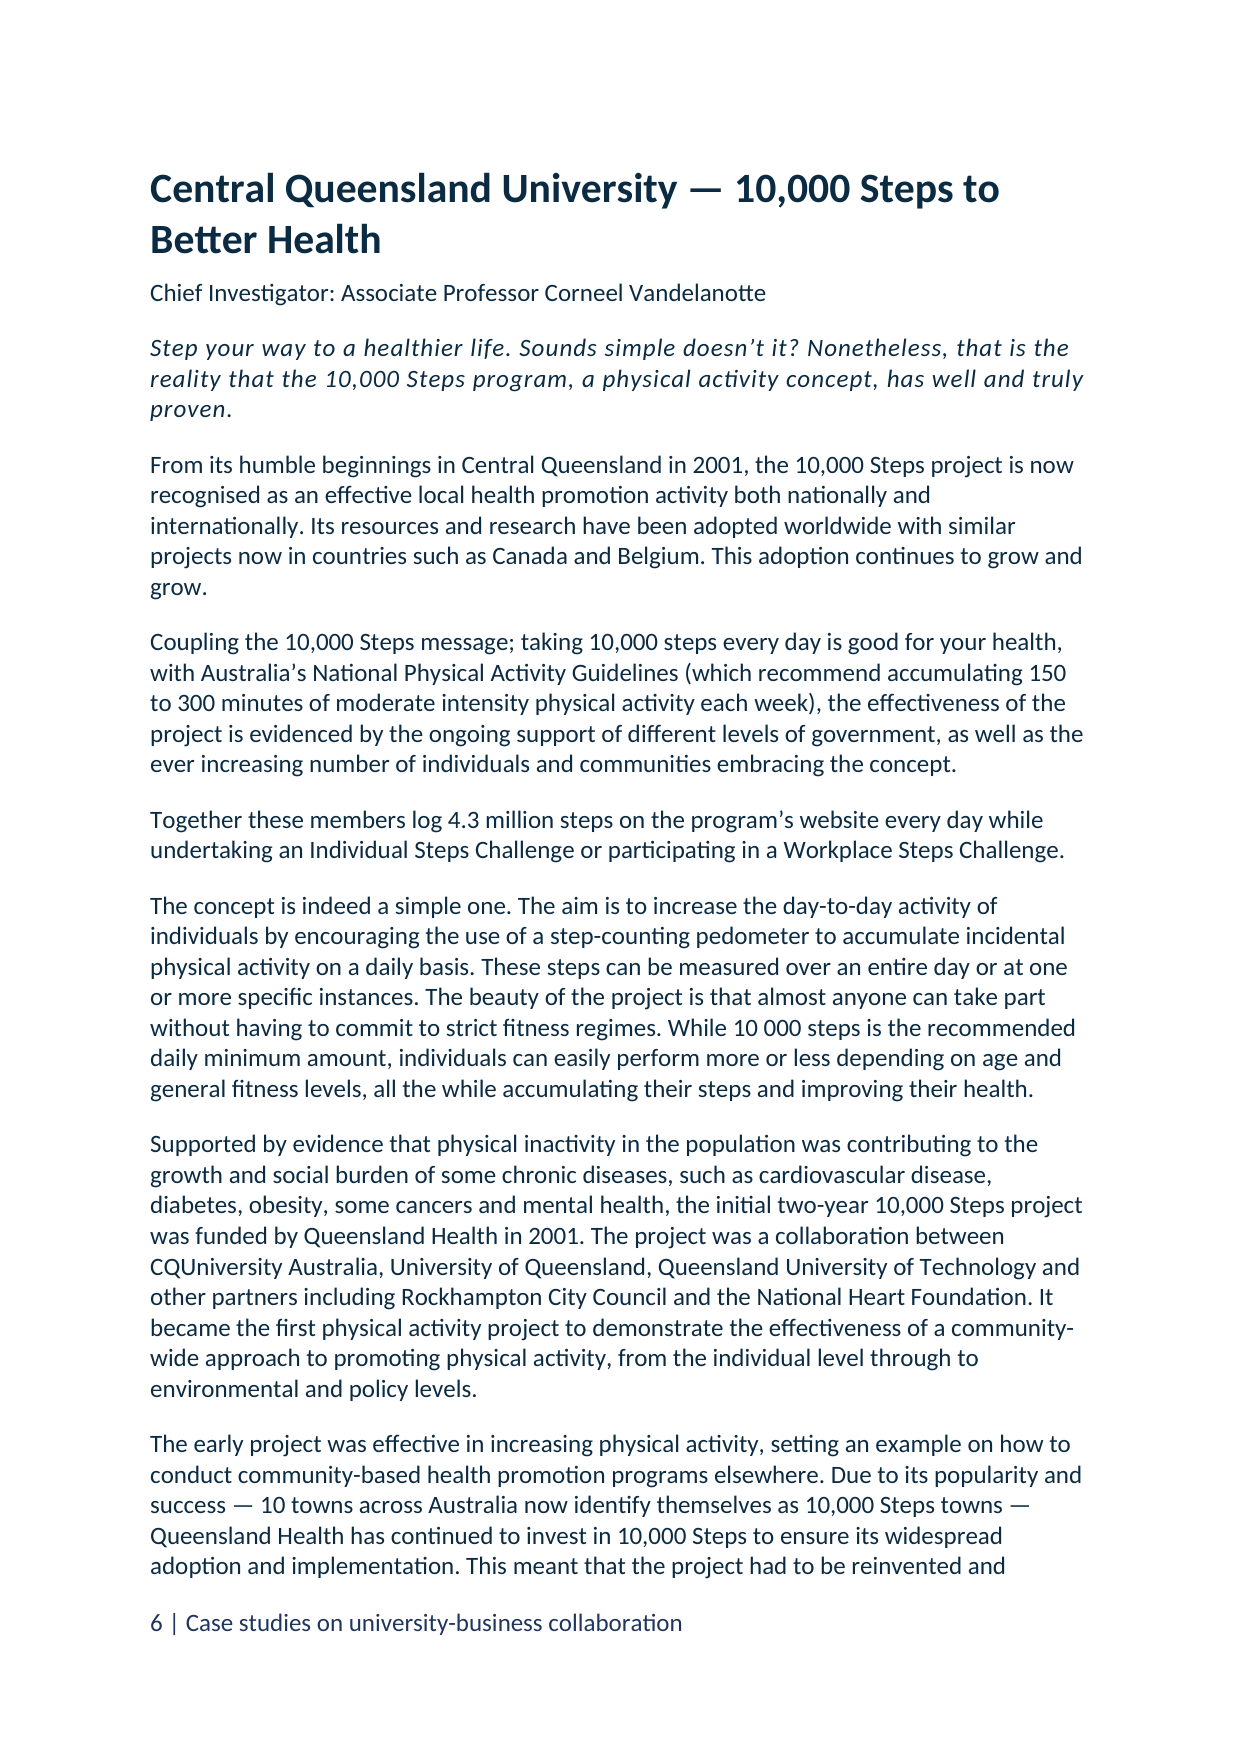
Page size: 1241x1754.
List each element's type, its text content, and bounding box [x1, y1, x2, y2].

text Supported by evidence that physical inactivity in the population was contributing to the growth and social burden of some chronic diseases, such as cardiovascular disease, diabetes, obesity, some cancers and mental health, the initial two-year 10,000 Steps project was funded by Queensland Health in 2001. The project was a collaboration between CQUniversity Australia, University of Queensland, Queensland University of Technology and other partners including Rockhampton City Council and the National Heart Foundation. It became the first physical activity project to demonstrate the effectiveness of a community-wide approach to promoting physical activity, from the individual level through to environmental and policy levels. [150, 1129, 1090, 1403]
text Coupling the 10,000 Steps message; taking 10,000 steps every day is good for your health, with Australia’s National Physical Activity Guidelines (which recommend accumulating 150 to 300 minutes of moderate intensity physical activity each week), the effectiveness of the project is evidenced by the ongoing support of different levels of government, as well as the ever increasing number of individuals and communities embracing the concept. [150, 626, 1090, 779]
text The concept is indeed a simple one. The aim is to increase the day-to-day activity of individuals by encouraging the use of a step-counting pedometer to accumulate incidental physical activity on a daily basis. These steps can be measured over an entire day or at one or more specific instances. The beauty of the project is that almost anyone can take part without having to commit to strict fitness regimes. While 10 000 steps is the recommended daily minimum amount, individuals can easily perform more or less depending on age and general fitness levels, all the while accumulating their steps and improving their health. [150, 890, 1090, 1104]
subtitle Central Queensland University — 10,000 Steps to Better Health [150, 162, 1090, 264]
text From its humble beginnings in Central Queensland in 2001, the 10,000 Steps project is now recognised as an effective local health promotion activity both nationally and internationally. Its resources and research have been adopted worldwide with similar projects now in countries such as Canada and Belgium. This adoption continues to grow and grow. [150, 449, 1090, 601]
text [150, 1428, 1090, 1581]
text Together these members log 4.3 million steps on the program’s website every day while undertaking an Individual Steps Challenge or participating in a Workplace Steps Challenge. [150, 804, 1090, 865]
text Step your way to a healthier life. Sounds simple doesn’t it? Nonetheless, that is the reality that the 10,000 Steps program, a physical activity concept, has well and truly proven. [150, 332, 1090, 424]
text Chief Investigator: Associate Professor Corneel Vandelanotte [150, 277, 1090, 307]
